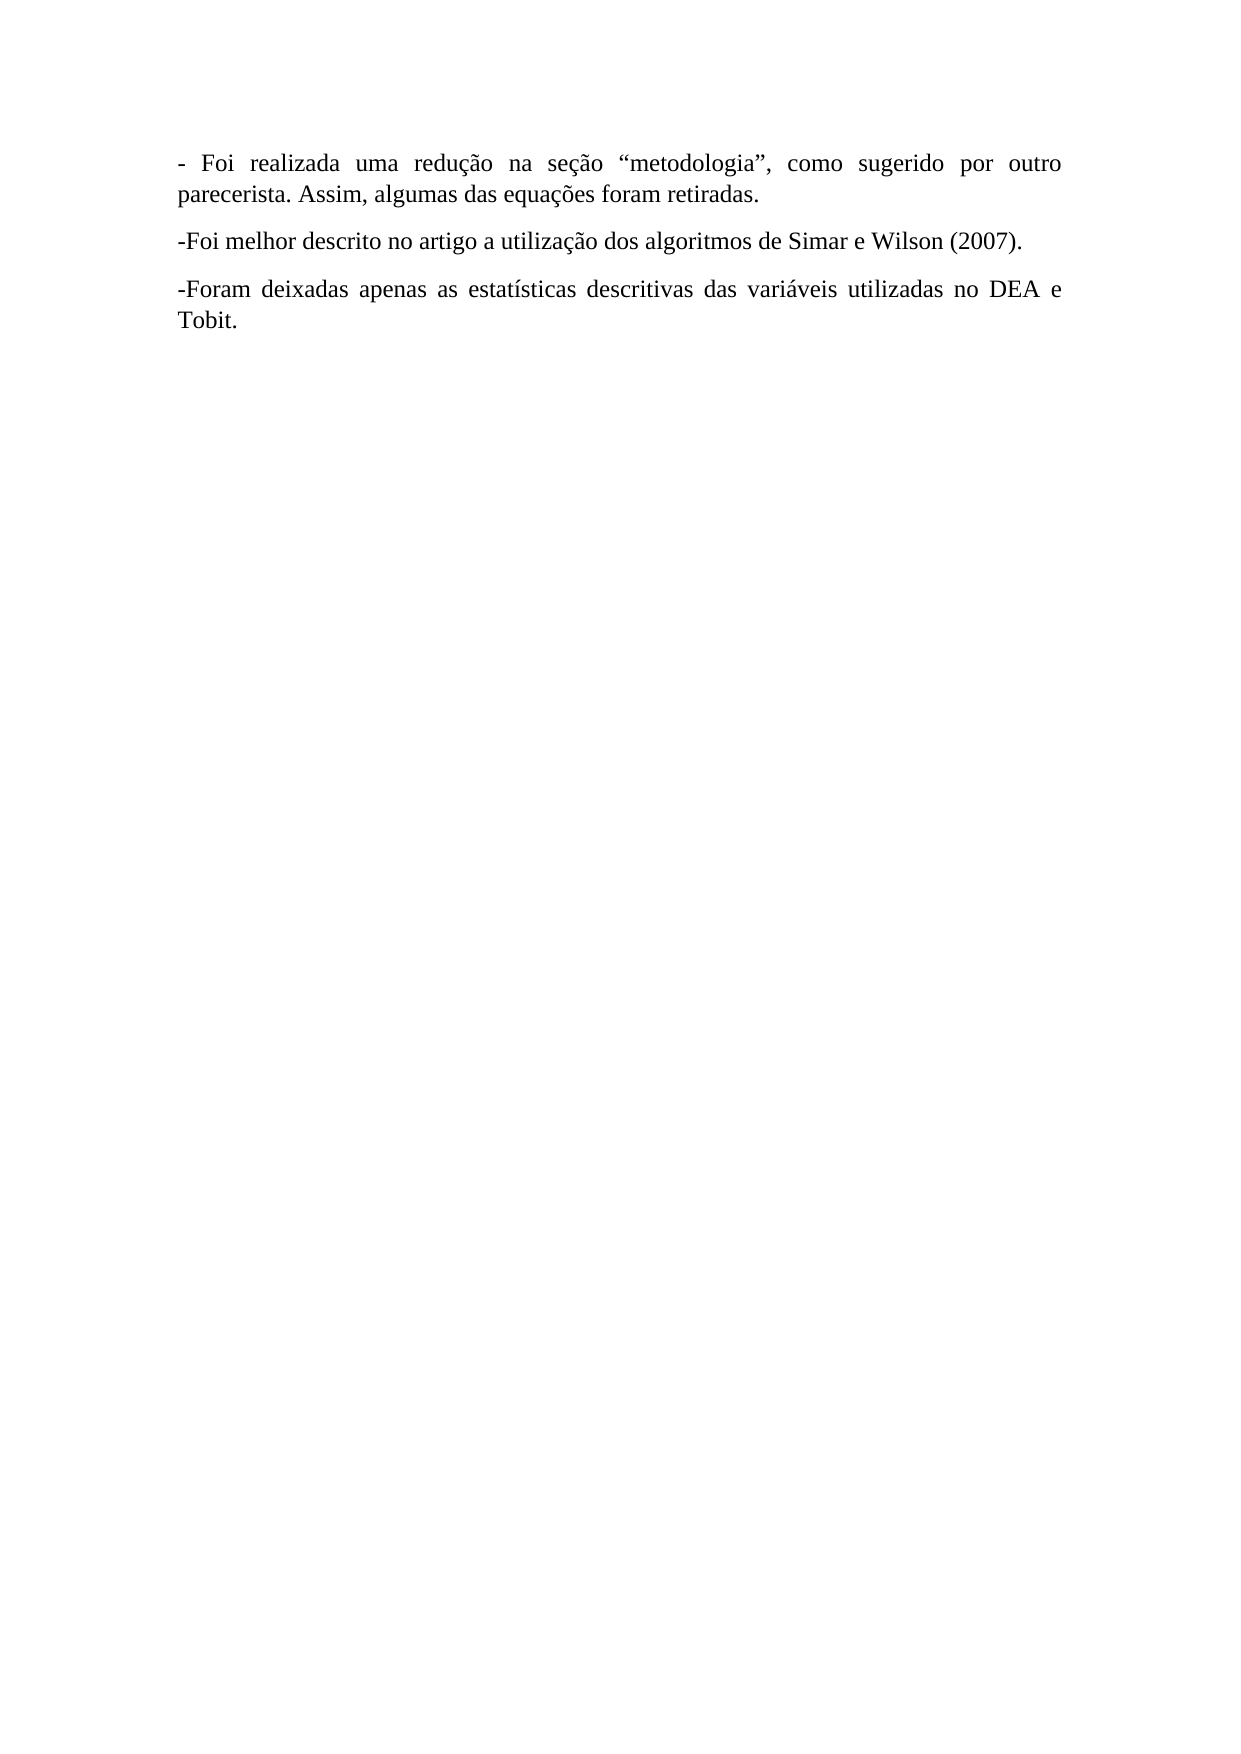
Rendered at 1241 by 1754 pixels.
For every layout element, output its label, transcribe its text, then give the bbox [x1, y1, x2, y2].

text -Foram deixadas apenas as estatísticas descritivas das variáveis utilizadas no DEA e Tobit. [177, 274, 1063, 334]
text -Foi melhor descrito no artigo a utilização dos algoritmos de Simar e Wilson (2007). [177, 226, 1063, 255]
text - Foi realizada uma redução na seção “metodologia”, como sugerido por outro parecerista. Assim, algumas das equações foram retiradas. [177, 148, 1063, 207]
